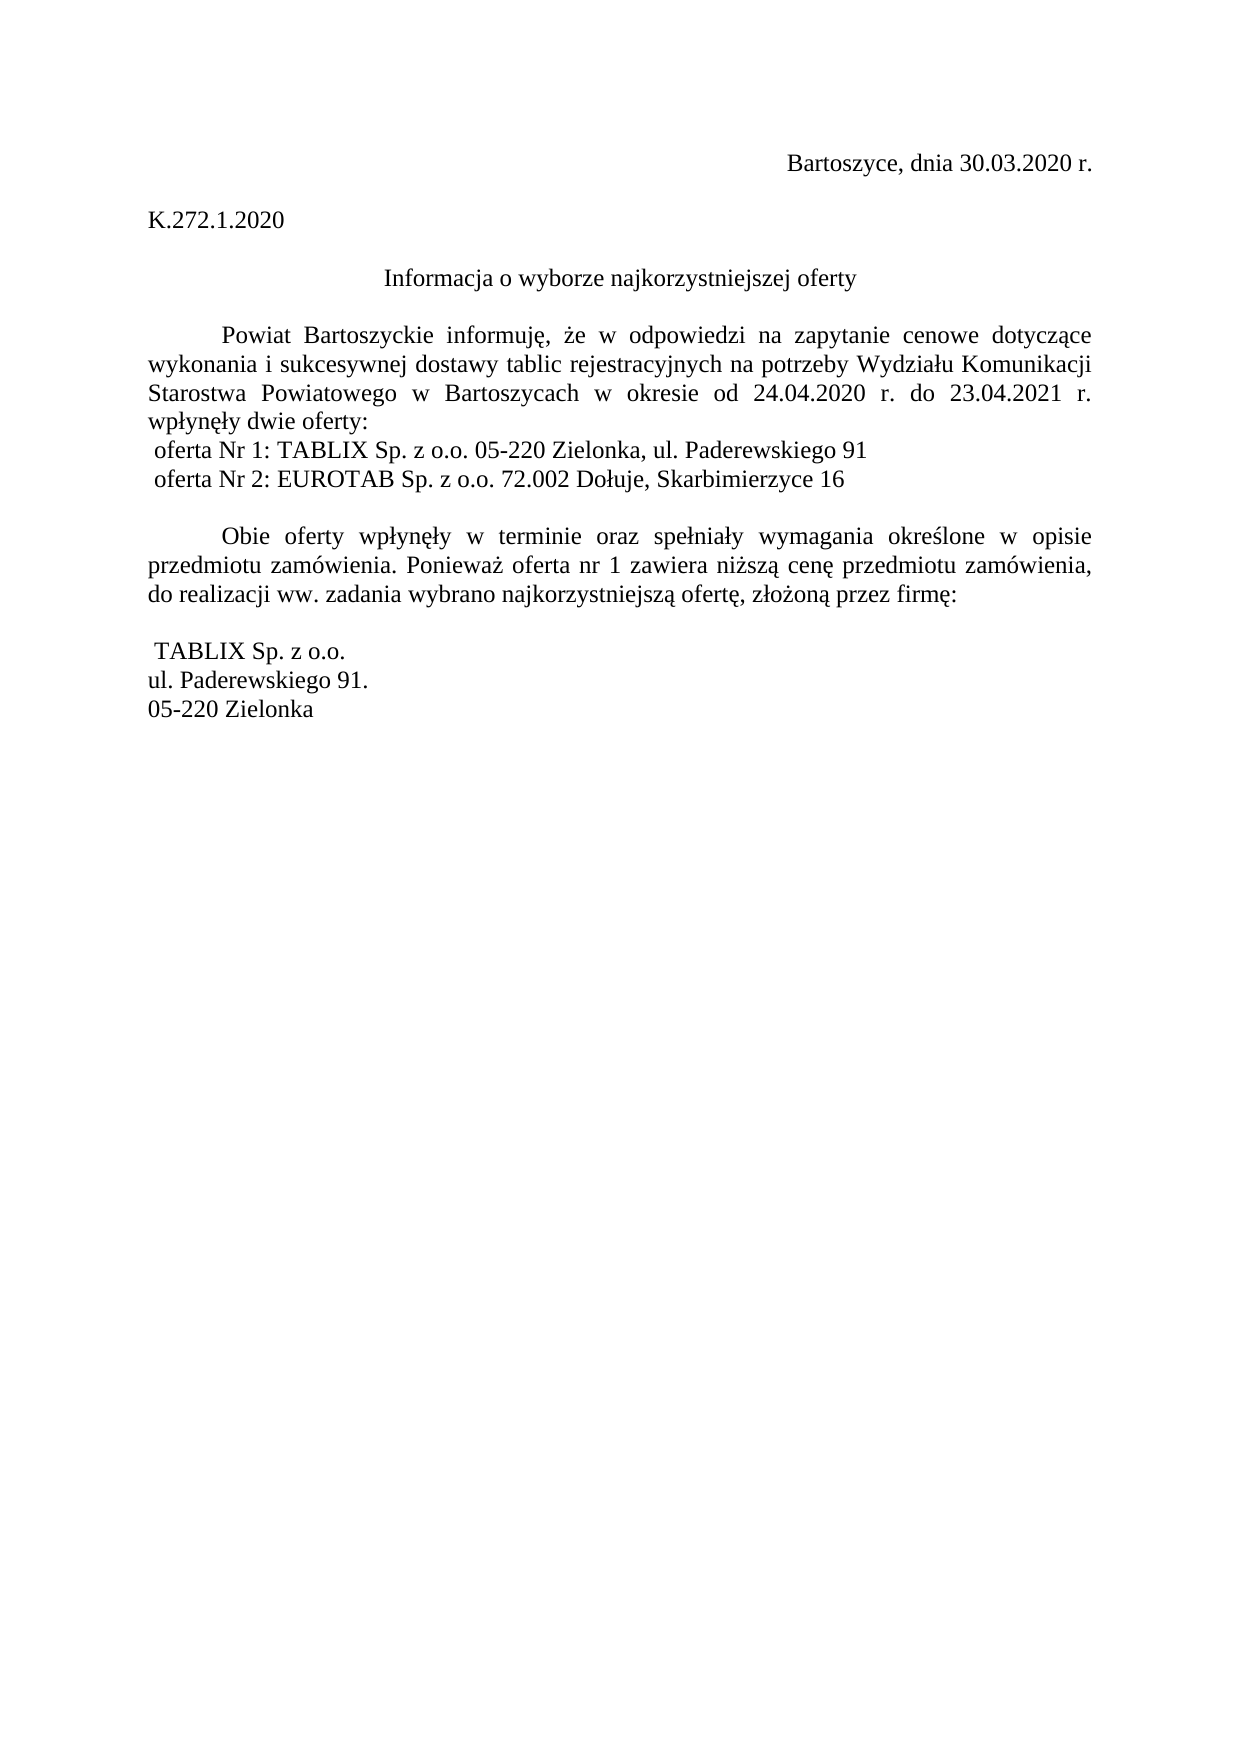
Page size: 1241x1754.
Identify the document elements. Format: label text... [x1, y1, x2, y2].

text ul. Paderewskiego 91. [148, 665, 1093, 694]
text Bartoszyce, dnia 30.03.2020 r. [148, 148, 1093, 176]
text oferta Nr 2: EUROTAB Sp. z o.o. 72.002 Dołuje, Skarbimierzyce 16 [148, 464, 1093, 493]
text 05-220 Zielonka [148, 694, 1093, 723]
text Powiat Bartoszyckie informuję, że w odpowiedzi na zapytanie cenowe dotyczące wykonania i sukcesywnej dostawy tablic rejestracyjnych na potrzeby Wydziału Komunikacji Starostwa Powiatowego w Bartoszycach w okresie od 24.04.2020 r. do 23.04.2021 r. wpłynęły dwie oferty: [148, 320, 1093, 435]
text K.272.1.2020 [148, 205, 1093, 234]
text oferta Nr 1: TABLIX Sp. z o.o. 05-220 Zielonka, ul. Paderewskiego 91 [148, 435, 1093, 464]
text Informacja o wyborze najkorzystniejszej oferty [148, 263, 1093, 291]
text Obie oferty wpłynęły w terminie oraz spełniały wymagania określone w opisie przedmiotu zamówienia. Ponieważ oferta nr 1 zawiera niższą cenę przedmiotu zamówienia, do realizacji ww. zadania wybrano najkorzystniejszą ofertę, złożoną przez firmę: [148, 521, 1093, 608]
text TABLIX Sp. z o.o. [148, 636, 1093, 665]
